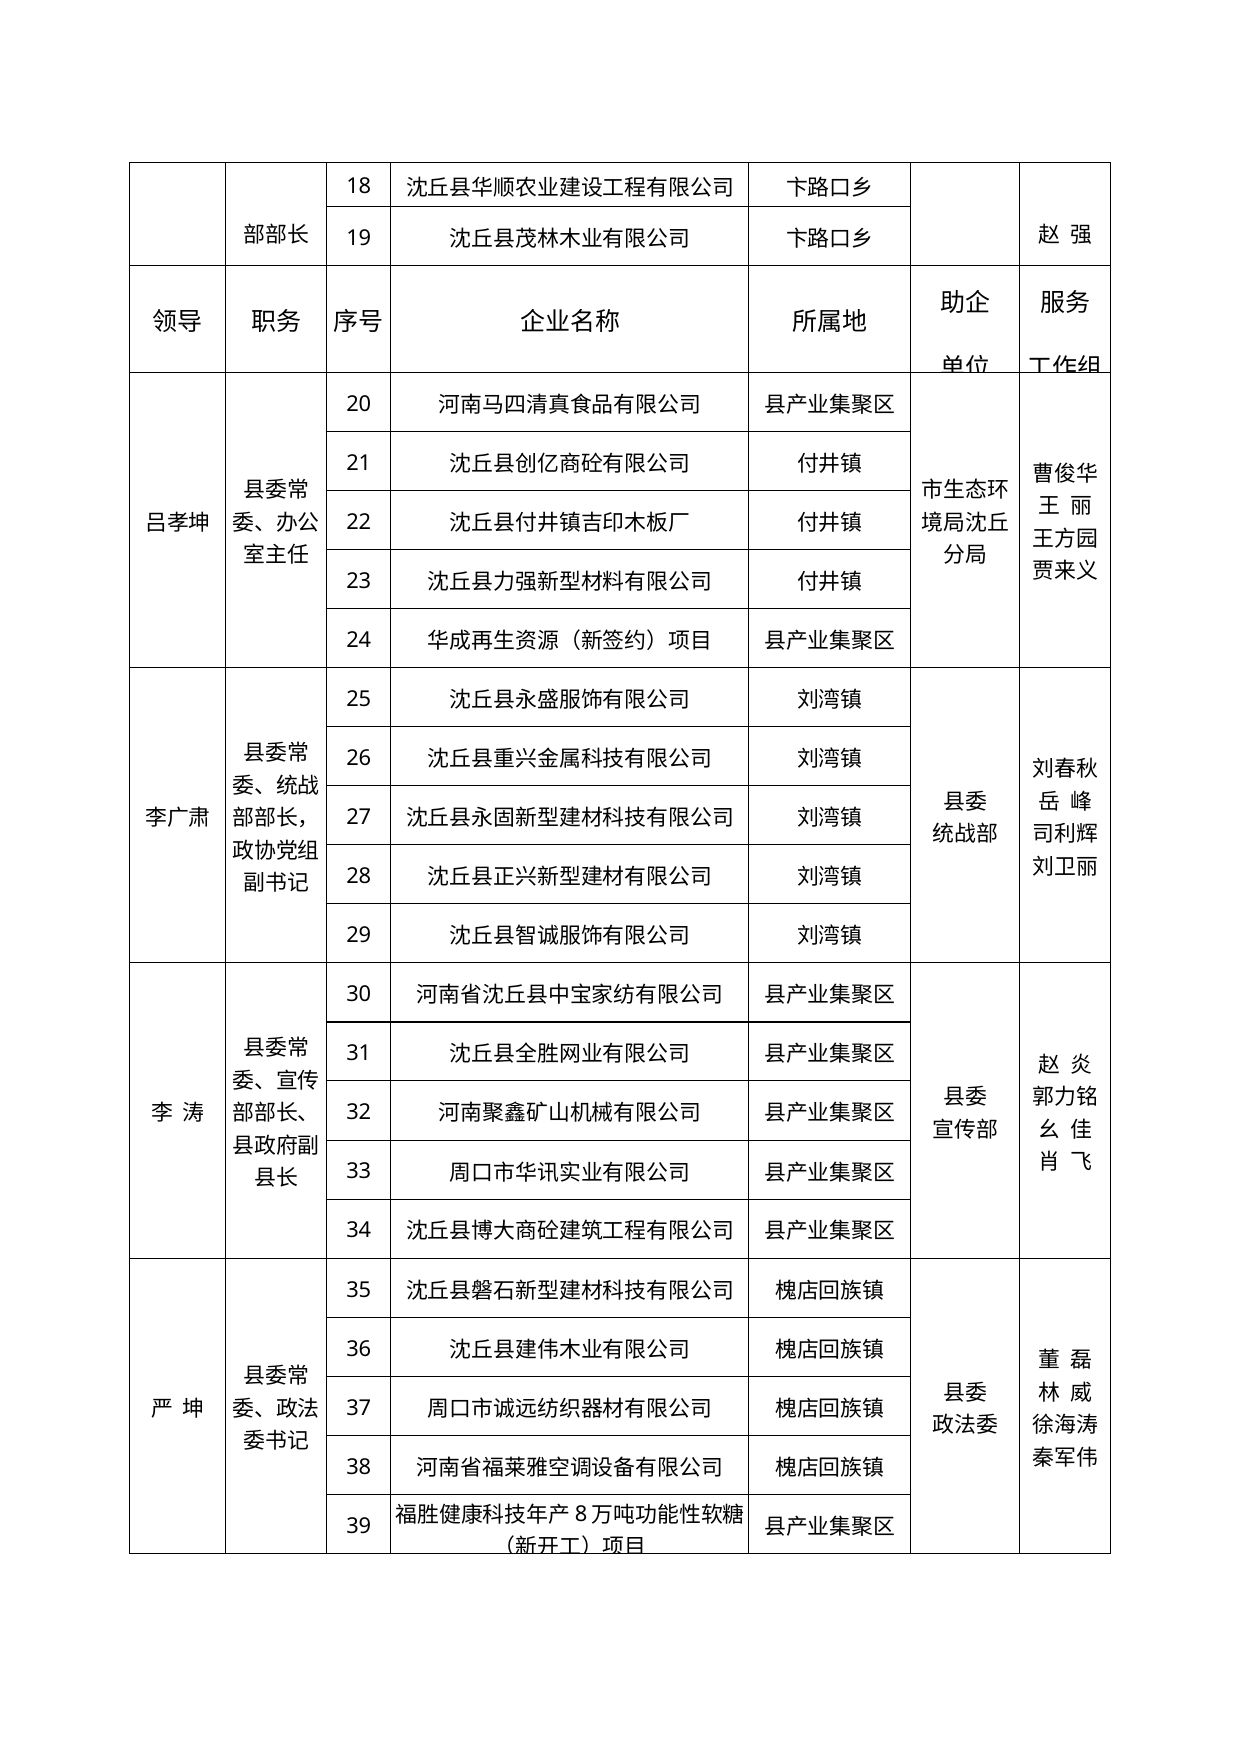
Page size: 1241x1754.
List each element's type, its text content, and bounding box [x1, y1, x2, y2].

table_cell 领导 [130, 266, 225, 372]
table_cell 31 [327, 1023, 390, 1080]
table_cell 沈丘县茂林木业有限公司 [391, 207, 748, 265]
table_cell 县产业集聚区 [749, 1141, 910, 1198]
table_cell 20 [327, 373, 390, 431]
table_cell 39 [327, 1495, 390, 1553]
table_cell 严 坤 [130, 1259, 225, 1553]
table_cell 河南省福莱雅空调设备有限公司 [391, 1436, 748, 1494]
table_cell 李 涛 [130, 963, 225, 1258]
table_cell 刘湾镇 [749, 727, 910, 785]
table_cell 周口市诚远纺织器材有限公司 [391, 1377, 748, 1435]
table_cell 19 [327, 207, 390, 265]
table_cell 33 [327, 1141, 390, 1198]
table_cell 职务 [226, 266, 326, 372]
table_cell 县产业集聚区 [749, 1023, 910, 1080]
table_cell 沈丘县重兴金属科技有限公司 [391, 727, 748, 785]
table_cell 周口市华讯实业有限公司 [391, 1141, 748, 1198]
table_cell 刘湾镇 [749, 845, 910, 903]
table_cell 29 [327, 904, 390, 962]
table_cell 38 [327, 1436, 390, 1494]
table_cell 县委常委、统战部部长，政协党组副书记 [226, 668, 326, 962]
table_cell 赵 炎 郭力铭 幺 佳 肖 飞 [1020, 963, 1110, 1258]
table_cell 县产业集聚区 [749, 609, 910, 667]
table_cell 县委 统战部 [911, 668, 1019, 962]
table_cell 槐店回族镇 [749, 1377, 910, 1435]
table_cell 槐店回族镇 [749, 1318, 910, 1376]
table_cell 沈丘县永盛服饰有限公司 [391, 668, 748, 726]
table_cell 市生态环境局沈丘分局 [911, 373, 1019, 667]
table_cell 沈丘县永固新型建材科技有限公司 [391, 786, 748, 844]
table_cell 付井镇 [749, 432, 910, 490]
table_cell 董 磊 林 威 徐海涛 秦军伟 [1020, 1259, 1110, 1553]
table_cell 卞路口乡 [749, 163, 910, 206]
table_cell 李广肃 [130, 668, 225, 962]
table_cell 36 [327, 1318, 390, 1376]
table_cell 刘湾镇 [749, 786, 910, 844]
table_cell 24 [327, 609, 390, 667]
table_cell 沈丘县创亿商砼有限公司 [391, 432, 748, 490]
table_cell 序号 [327, 266, 390, 372]
table_cell 26 [327, 727, 390, 785]
table_cell 沈丘县华顺农业建设工程有限公司 [391, 163, 748, 206]
table_cell 槐店回族镇 [749, 1259, 910, 1317]
table_cell 县委常委、办公室主任 [226, 373, 326, 667]
table_cell 25 [327, 668, 390, 726]
table_cell 沈丘县力强新型材料有限公司 [391, 550, 748, 608]
table_cell 华成再生资源（新签约）项目 [391, 609, 748, 667]
table_cell 县产业集聚区 [749, 1200, 910, 1258]
table_cell 沈丘县建伟木业有限公司 [391, 1318, 748, 1376]
table_cell 沈丘县智诚服饰有限公司 [391, 904, 748, 962]
table_cell 河南聚鑫矿山机械有限公司 [391, 1081, 748, 1139]
table_cell 曹俊华 王 丽 王方园 贾来义 [1020, 373, 1110, 667]
table_cell 服务 工作组 人员 [1020, 266, 1110, 372]
table_cell 县产业集聚区 [749, 1081, 910, 1139]
table_cell 河南马四清真食品有限公司 [391, 373, 748, 431]
table_cell 企业名称 [391, 266, 748, 372]
table_cell 县产业集聚区 [749, 373, 910, 431]
table_cell 县产业集聚区 [749, 1495, 910, 1553]
table_cell 30 [327, 963, 390, 1021]
table_cell 卞路口乡 [749, 207, 910, 265]
table_cell 22 [327, 491, 390, 549]
table_cell 32 [327, 1081, 390, 1139]
table_cell 27 [327, 786, 390, 844]
table_cell 县委常委、宣传部部长、县政府副县长 [226, 963, 326, 1258]
table_cell 刘湾镇 [749, 904, 910, 962]
table_cell 沈丘县付井镇吉印木板厂 [391, 491, 748, 549]
table_cell 刘湾镇 [749, 668, 910, 726]
table_cell 助企 单位 [911, 266, 1019, 372]
table_cell 34 [327, 1200, 390, 1258]
table_cell 沈丘县全胜网业有限公司 [391, 1023, 748, 1080]
table_cell 槐店回族镇 [749, 1436, 910, 1494]
table_cell 福胜健康科技年产8万吨功能性软糖（新开工）项目 [391, 1495, 748, 1553]
table_cell 河南省沈丘县中宝家纺有限公司 [391, 963, 748, 1021]
table_cell 沈丘县正兴新型建材有限公司 [391, 845, 748, 903]
table_cell 37 [327, 1377, 390, 1435]
table_cell 18 [327, 163, 390, 206]
table_cell 吕孝坤 [130, 373, 225, 667]
table_cell 28 [327, 845, 390, 903]
table_cell 35 [327, 1259, 390, 1317]
table_cell 县委常委、政法委书记 [226, 1259, 326, 1553]
table_cell 所属地 [749, 266, 910, 372]
table_cell 县委 政法委 [911, 1259, 1019, 1553]
table_cell 沈丘县磐石新型建材科技有限公司 [391, 1259, 748, 1317]
table_cell 23 [327, 550, 390, 608]
table_cell 21 [327, 432, 390, 490]
table_cell 刘春秋 岳 峰 司利辉 刘卫丽 [1020, 668, 1110, 962]
table_cell 付井镇 [749, 550, 910, 608]
table_cell 县委 宣传部 [911, 963, 1019, 1258]
table_cell 沈丘县博大商砼建筑工程有限公司 [391, 1200, 748, 1258]
table_cell 县产业集聚区 [749, 963, 910, 1021]
table_cell 付井镇 [749, 491, 910, 549]
